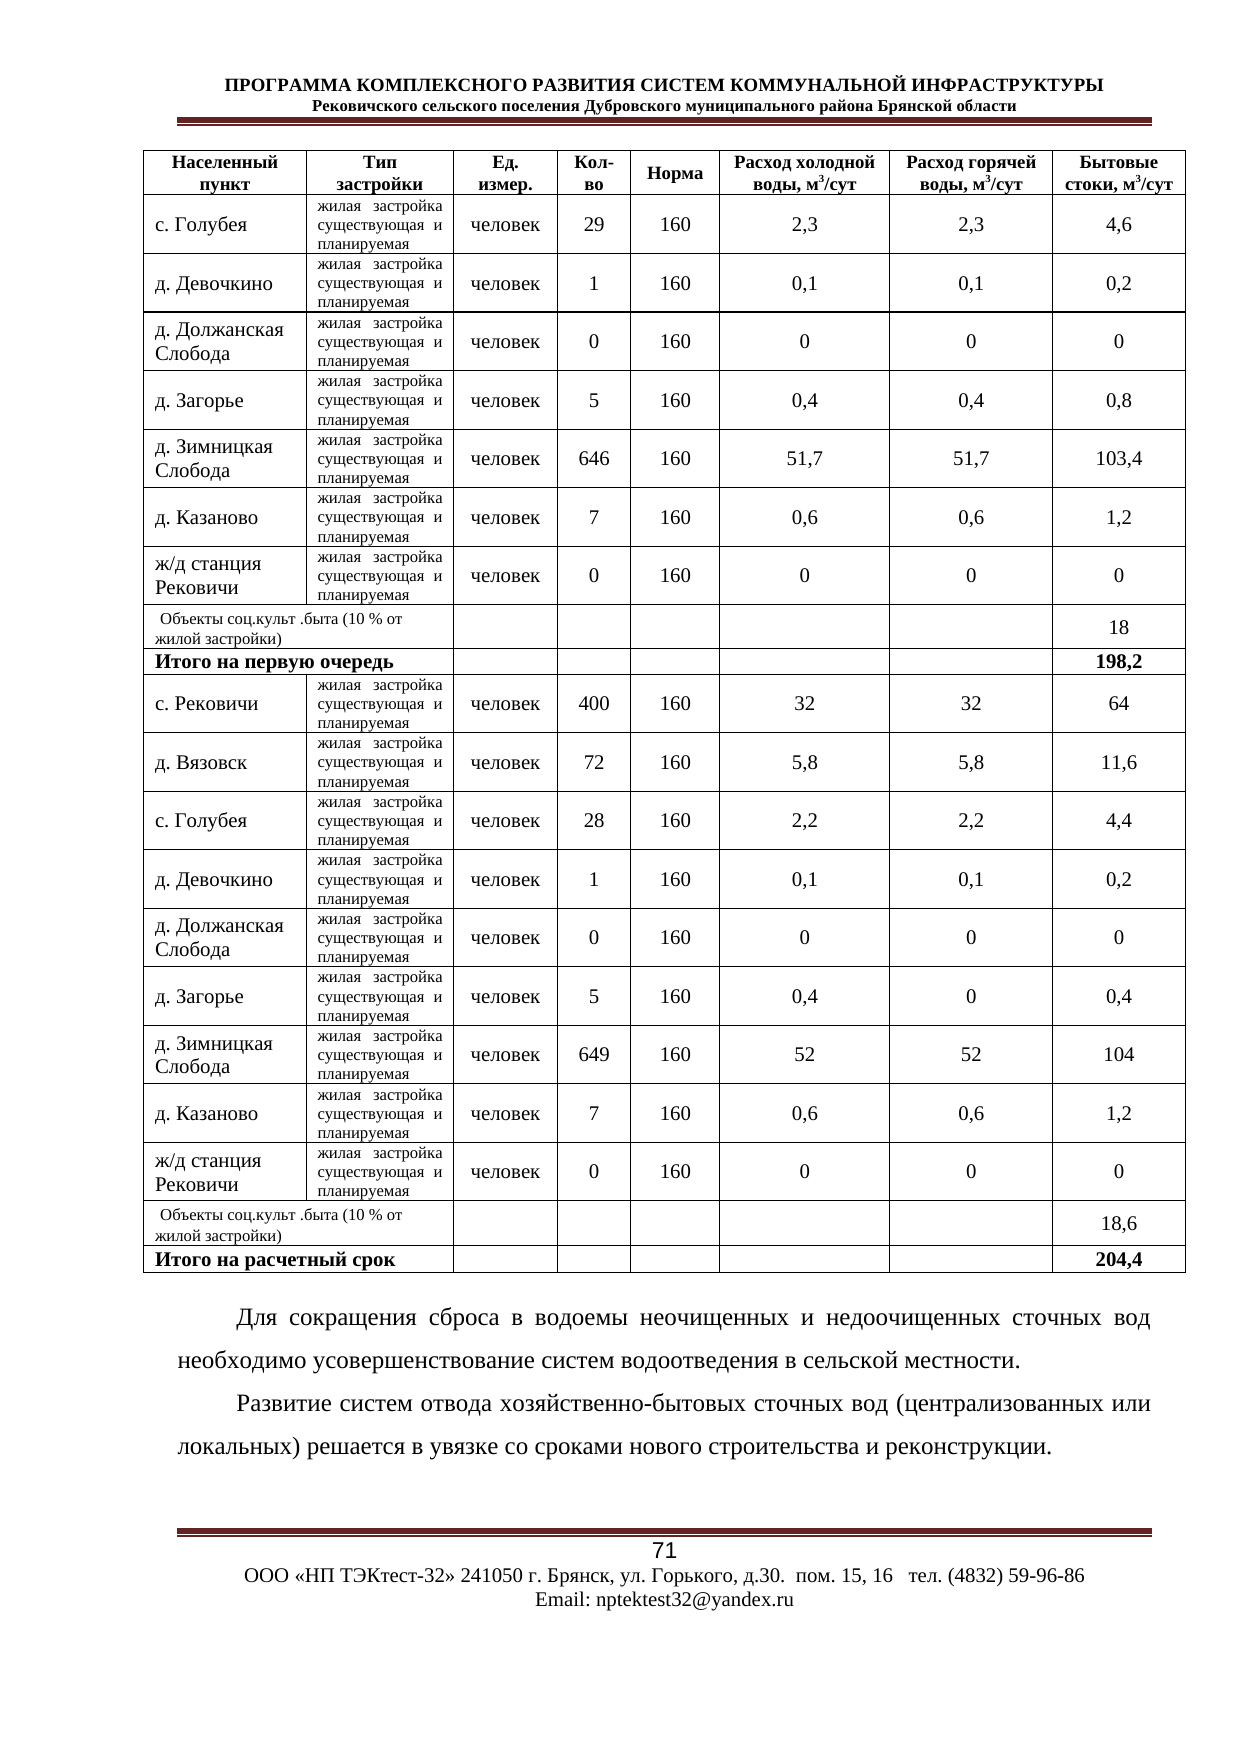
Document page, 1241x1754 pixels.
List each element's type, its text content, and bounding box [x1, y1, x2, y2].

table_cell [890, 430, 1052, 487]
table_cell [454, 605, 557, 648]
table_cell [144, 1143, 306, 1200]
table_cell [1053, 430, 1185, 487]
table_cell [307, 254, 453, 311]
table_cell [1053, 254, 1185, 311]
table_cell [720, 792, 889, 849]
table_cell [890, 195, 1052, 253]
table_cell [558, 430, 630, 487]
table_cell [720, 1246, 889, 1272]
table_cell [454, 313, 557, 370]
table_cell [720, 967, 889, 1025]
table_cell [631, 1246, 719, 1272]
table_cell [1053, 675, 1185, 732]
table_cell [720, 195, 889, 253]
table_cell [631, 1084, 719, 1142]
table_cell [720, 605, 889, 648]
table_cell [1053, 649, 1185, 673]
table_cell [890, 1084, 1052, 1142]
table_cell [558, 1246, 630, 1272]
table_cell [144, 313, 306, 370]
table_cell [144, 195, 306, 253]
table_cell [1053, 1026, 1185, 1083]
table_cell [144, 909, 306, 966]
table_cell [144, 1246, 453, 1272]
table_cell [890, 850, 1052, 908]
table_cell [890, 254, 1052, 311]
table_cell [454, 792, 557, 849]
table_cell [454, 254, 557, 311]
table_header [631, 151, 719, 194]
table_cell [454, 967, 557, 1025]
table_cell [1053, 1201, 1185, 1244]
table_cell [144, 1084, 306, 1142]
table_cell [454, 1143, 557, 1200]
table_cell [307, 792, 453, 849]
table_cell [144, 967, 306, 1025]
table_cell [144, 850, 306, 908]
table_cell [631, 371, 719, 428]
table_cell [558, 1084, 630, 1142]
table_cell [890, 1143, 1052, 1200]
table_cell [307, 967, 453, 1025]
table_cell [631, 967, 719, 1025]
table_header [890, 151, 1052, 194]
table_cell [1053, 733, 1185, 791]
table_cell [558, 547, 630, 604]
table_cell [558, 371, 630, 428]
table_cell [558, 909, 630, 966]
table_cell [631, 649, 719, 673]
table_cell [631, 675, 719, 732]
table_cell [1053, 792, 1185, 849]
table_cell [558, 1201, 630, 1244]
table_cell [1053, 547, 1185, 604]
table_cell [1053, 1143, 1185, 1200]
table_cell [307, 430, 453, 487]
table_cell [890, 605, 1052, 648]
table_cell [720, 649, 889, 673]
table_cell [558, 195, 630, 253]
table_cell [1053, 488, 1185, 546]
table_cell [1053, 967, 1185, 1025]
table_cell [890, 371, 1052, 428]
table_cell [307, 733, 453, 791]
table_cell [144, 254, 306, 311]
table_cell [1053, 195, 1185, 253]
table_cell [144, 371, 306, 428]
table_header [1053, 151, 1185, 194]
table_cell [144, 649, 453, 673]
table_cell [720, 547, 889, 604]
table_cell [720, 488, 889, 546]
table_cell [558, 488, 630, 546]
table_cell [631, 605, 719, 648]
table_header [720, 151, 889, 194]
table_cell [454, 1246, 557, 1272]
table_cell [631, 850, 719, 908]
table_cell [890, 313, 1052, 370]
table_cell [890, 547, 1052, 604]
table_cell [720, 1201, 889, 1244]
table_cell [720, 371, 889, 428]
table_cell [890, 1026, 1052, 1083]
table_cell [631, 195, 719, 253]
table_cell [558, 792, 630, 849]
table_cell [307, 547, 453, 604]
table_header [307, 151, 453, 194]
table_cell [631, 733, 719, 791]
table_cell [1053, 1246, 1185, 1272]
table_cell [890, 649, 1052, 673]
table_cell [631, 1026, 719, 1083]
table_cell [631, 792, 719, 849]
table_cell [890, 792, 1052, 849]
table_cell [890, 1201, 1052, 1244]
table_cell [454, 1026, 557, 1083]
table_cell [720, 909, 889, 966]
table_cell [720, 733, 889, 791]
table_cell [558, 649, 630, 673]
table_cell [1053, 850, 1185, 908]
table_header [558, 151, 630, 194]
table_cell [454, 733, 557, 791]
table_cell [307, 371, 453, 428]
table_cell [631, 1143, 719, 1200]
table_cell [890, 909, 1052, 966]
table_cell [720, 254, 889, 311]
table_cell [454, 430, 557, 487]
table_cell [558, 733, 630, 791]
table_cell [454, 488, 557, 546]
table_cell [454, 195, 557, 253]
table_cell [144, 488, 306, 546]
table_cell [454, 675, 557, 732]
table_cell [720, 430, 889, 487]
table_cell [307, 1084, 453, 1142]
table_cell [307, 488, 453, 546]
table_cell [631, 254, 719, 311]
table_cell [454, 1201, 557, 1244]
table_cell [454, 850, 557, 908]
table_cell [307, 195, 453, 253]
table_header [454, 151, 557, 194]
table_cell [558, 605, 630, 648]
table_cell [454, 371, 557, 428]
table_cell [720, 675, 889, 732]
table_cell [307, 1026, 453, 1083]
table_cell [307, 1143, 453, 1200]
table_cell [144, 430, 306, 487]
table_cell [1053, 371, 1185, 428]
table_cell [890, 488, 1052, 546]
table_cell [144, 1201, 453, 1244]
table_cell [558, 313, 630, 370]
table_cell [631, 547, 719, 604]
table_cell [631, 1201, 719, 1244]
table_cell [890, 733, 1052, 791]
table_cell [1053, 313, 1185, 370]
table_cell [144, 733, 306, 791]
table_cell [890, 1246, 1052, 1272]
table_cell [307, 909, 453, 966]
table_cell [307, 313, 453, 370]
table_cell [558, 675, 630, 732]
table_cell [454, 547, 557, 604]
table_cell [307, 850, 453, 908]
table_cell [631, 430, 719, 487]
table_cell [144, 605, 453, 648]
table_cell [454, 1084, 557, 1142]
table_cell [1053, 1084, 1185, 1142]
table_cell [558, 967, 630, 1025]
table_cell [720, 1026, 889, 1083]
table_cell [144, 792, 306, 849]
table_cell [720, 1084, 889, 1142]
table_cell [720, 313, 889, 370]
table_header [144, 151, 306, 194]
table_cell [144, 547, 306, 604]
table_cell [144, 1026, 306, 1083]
text Для сокращения сброса в водоемы неочищенных и недоочищенных сточных вод необходимо усовершенствование систем водоотведения в сельской местности. [177, 1302, 1152, 1374]
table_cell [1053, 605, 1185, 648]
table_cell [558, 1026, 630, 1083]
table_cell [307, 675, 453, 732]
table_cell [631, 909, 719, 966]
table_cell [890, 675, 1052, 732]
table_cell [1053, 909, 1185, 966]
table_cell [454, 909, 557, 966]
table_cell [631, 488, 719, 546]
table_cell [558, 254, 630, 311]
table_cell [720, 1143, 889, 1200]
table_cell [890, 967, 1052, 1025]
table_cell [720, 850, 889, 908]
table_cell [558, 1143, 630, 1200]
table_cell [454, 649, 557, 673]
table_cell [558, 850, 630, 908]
text Развитие систем отвода хозяйственно-бытовых сточных вод (централизованных или локальных) решается в увязке со сроками нового строительства и реконструкции. [177, 1388, 1152, 1460]
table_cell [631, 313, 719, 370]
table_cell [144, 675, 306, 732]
